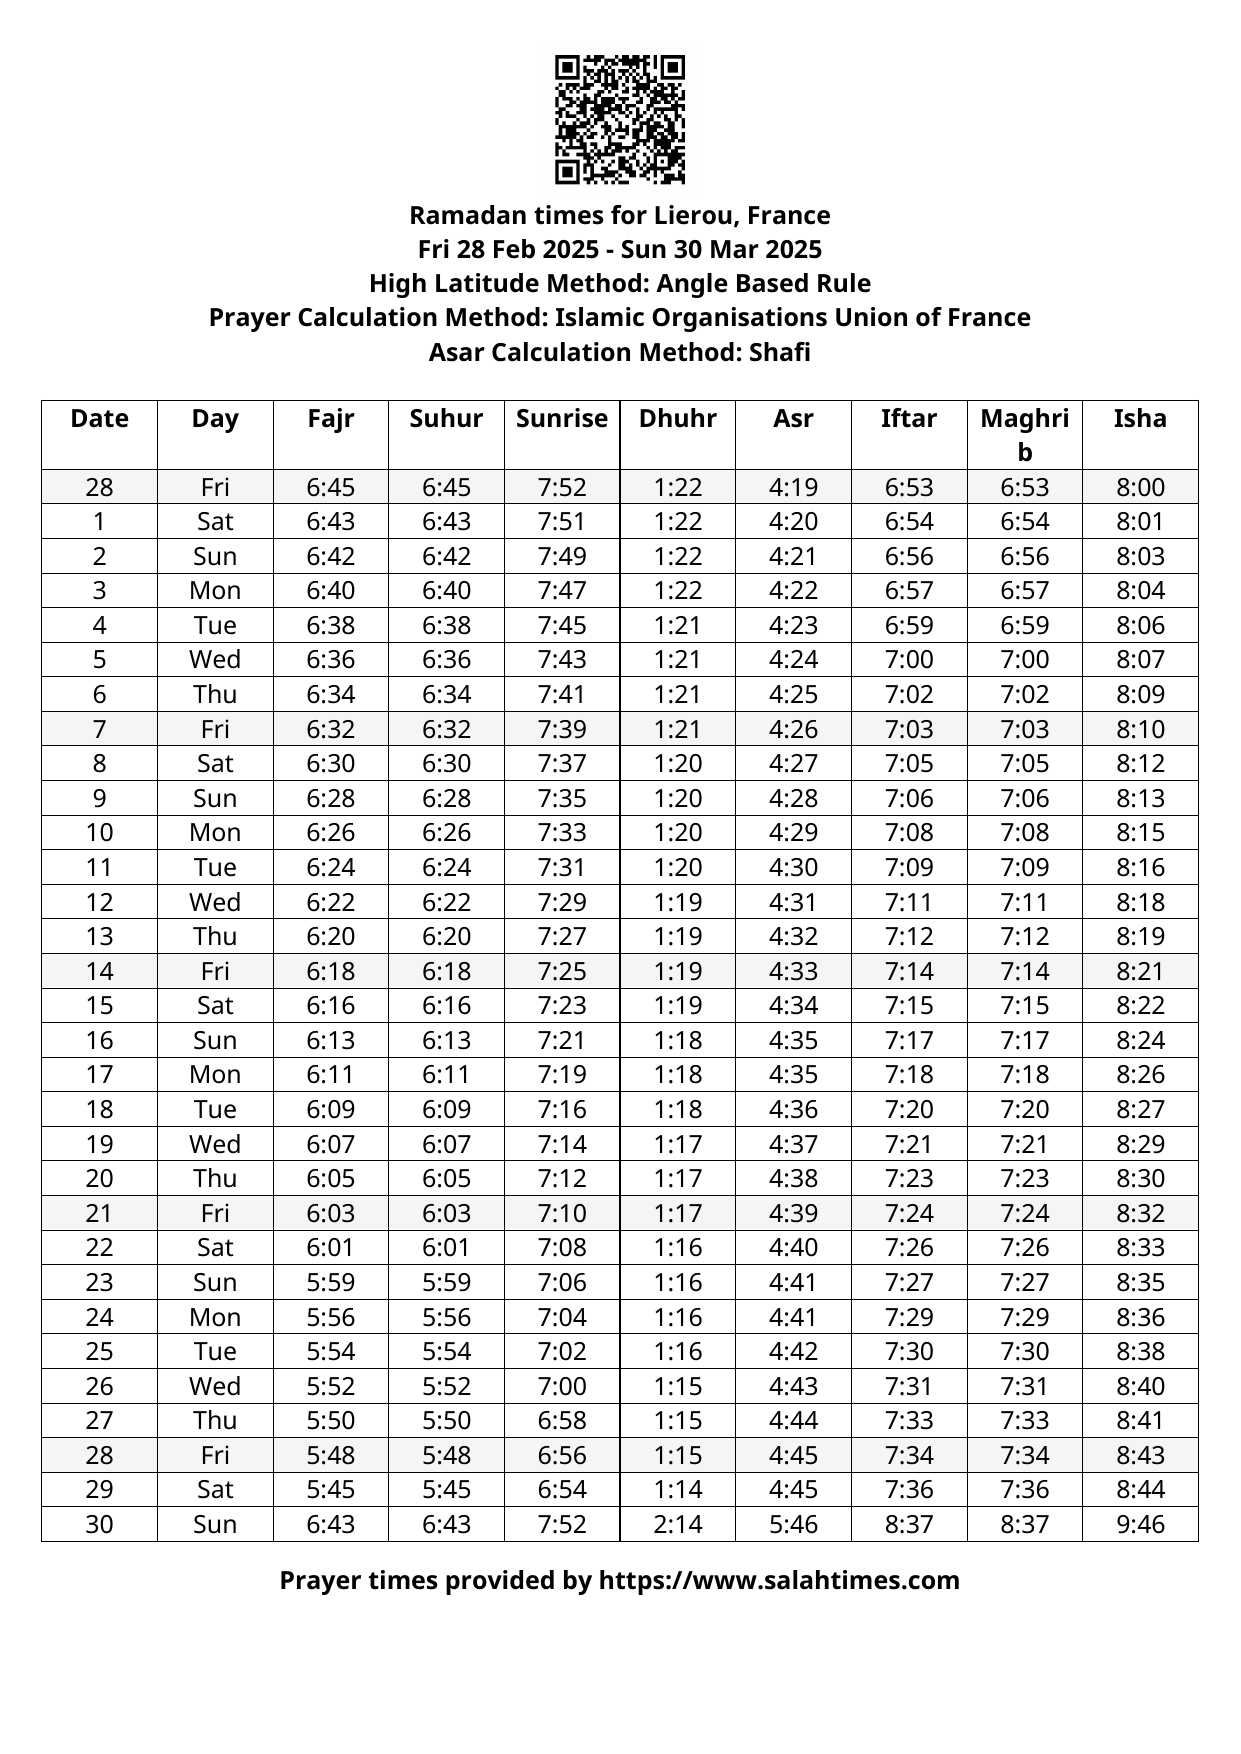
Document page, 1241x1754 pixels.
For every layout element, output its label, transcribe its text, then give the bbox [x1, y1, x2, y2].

table_cell Sun [158, 781, 273, 814]
table_cell 5:54 [389, 1334, 504, 1368]
table_cell 6:05 [274, 1161, 388, 1195]
table_cell 1:15 [621, 1404, 735, 1437]
table_cell 4:36 [736, 1092, 851, 1126]
table_cell 4:33 [736, 954, 851, 987]
table_cell Mon [158, 574, 273, 607]
table_cell 8:37 [968, 1507, 1082, 1541]
table_cell 5:52 [389, 1369, 504, 1402]
table_cell Sat [158, 504, 273, 538]
table_cell 6:03 [389, 1196, 504, 1229]
table_cell 8:44 [1083, 1473, 1198, 1506]
table_cell 6:28 [389, 781, 504, 814]
table_cell 4:20 [736, 504, 851, 538]
table_cell 7:41 [505, 677, 619, 711]
table_cell 5:46 [736, 1507, 851, 1541]
table_cell 5:56 [274, 1300, 388, 1333]
table_cell 5:48 [274, 1438, 388, 1472]
table_cell Wed [158, 643, 273, 676]
table_header Isha [1083, 401, 1198, 469]
table_cell 8:41 [1083, 1404, 1198, 1437]
table_cell 8:33 [1083, 1231, 1198, 1264]
table_cell 1:16 [621, 1334, 735, 1368]
table_cell Sat [158, 989, 273, 1022]
table_header Day [158, 401, 273, 469]
table_cell 7:19 [505, 1058, 619, 1091]
table_cell Wed [158, 1369, 273, 1402]
table_cell 6:32 [274, 712, 388, 745]
table_cell 5:59 [274, 1265, 388, 1299]
table_cell 6:18 [274, 954, 388, 987]
table_cell 8:26 [1083, 1058, 1198, 1091]
table_cell 7:17 [852, 1023, 967, 1057]
table_cell 1:18 [621, 1023, 735, 1057]
table_cell 1:14 [621, 1473, 735, 1506]
table_cell 1:22 [621, 504, 735, 538]
table_cell 7:23 [968, 1161, 1082, 1195]
table_cell 7:17 [968, 1023, 1082, 1057]
table_header Fajr [274, 401, 388, 469]
table_cell 7:05 [852, 746, 967, 780]
table_cell 5:48 [389, 1438, 504, 1472]
table_cell 6:09 [274, 1092, 388, 1126]
table_cell 4:39 [736, 1196, 851, 1229]
table_cell 16 [42, 1023, 157, 1057]
table_cell Fri [158, 470, 273, 503]
table_cell 7:36 [968, 1473, 1082, 1506]
table_cell Sun [158, 1507, 273, 1541]
table_cell 5:54 [274, 1334, 388, 1368]
table_cell 7:00 [852, 643, 967, 676]
table_cell 7:09 [968, 850, 1082, 884]
table_cell 8:35 [1083, 1265, 1198, 1299]
table_cell 4:42 [736, 1334, 851, 1368]
table_cell 7:33 [852, 1404, 967, 1437]
table_cell 4:45 [736, 1438, 851, 1472]
table_cell 7:49 [505, 539, 619, 572]
table_cell 30 [42, 1507, 157, 1541]
table_cell 4:21 [736, 539, 851, 572]
table_cell 1:16 [621, 1300, 735, 1333]
table_cell 6:59 [852, 608, 967, 642]
table_cell 6:43 [389, 504, 504, 538]
table_cell 8:19 [1083, 919, 1198, 953]
table_cell 24 [42, 1300, 157, 1333]
table_cell 4 [42, 608, 157, 642]
table_cell 7:27 [968, 1265, 1082, 1299]
table_cell 7:47 [505, 574, 619, 607]
table_cell 7:36 [852, 1473, 967, 1506]
table_cell 8:10 [1083, 712, 1198, 745]
table_cell 7:34 [968, 1438, 1082, 1472]
table_cell 12 [42, 885, 157, 918]
table_cell 4:43 [736, 1369, 851, 1402]
table_cell 6:01 [389, 1231, 504, 1264]
table_cell 7:43 [505, 643, 619, 676]
table_cell 6:28 [274, 781, 388, 814]
table_cell Sat [158, 1473, 273, 1506]
table_cell 6:03 [274, 1196, 388, 1229]
table_cell 4:45 [736, 1473, 851, 1506]
table_cell 14 [42, 954, 157, 987]
table_cell 7:12 [968, 919, 1082, 953]
table_cell 6:40 [389, 574, 504, 607]
table_cell 5:45 [274, 1473, 388, 1506]
table_cell 7:21 [852, 1127, 967, 1160]
table_cell 1:19 [621, 919, 735, 953]
table_cell Thu [158, 677, 273, 711]
table_cell 7:15 [852, 989, 967, 1022]
table_cell 1:21 [621, 677, 735, 711]
table_cell 7:39 [505, 712, 619, 745]
table_cell Fri [158, 1438, 273, 1472]
table_cell 4:37 [736, 1127, 851, 1160]
table_cell 4:31 [736, 885, 851, 918]
table_cell Wed [158, 885, 273, 918]
table_header Maghrib [968, 401, 1082, 469]
table_cell Thu [158, 1404, 273, 1437]
table_cell 8:27 [1083, 1092, 1198, 1126]
text Fri 28 Feb 2025 - Sun 30 Mar 2025 [42, 232, 1198, 266]
table_cell 1:22 [621, 574, 735, 607]
table_cell 8:30 [1083, 1161, 1198, 1195]
table_cell 27 [42, 1404, 157, 1437]
table_cell 6:20 [389, 919, 504, 953]
table_cell 7:18 [852, 1058, 967, 1091]
table_cell 7:05 [968, 746, 1082, 780]
table_cell 8:37 [852, 1507, 967, 1541]
table_cell 7:21 [505, 1023, 619, 1057]
table_cell 1:20 [621, 746, 735, 780]
table_cell 7:21 [968, 1127, 1082, 1160]
table_cell 7:30 [852, 1334, 967, 1368]
table_cell Fri [158, 1196, 273, 1229]
table_cell 1:16 [621, 1231, 735, 1264]
table_cell 26 [42, 1369, 157, 1402]
table_cell 1:21 [621, 643, 735, 676]
table_cell Fri [158, 954, 273, 987]
table_cell 7:23 [505, 989, 619, 1022]
table_cell 6:56 [852, 539, 967, 572]
table_cell 7:16 [505, 1092, 619, 1126]
table_cell Sun [158, 539, 273, 572]
table_cell 7:10 [505, 1196, 619, 1229]
table_cell 28 [42, 470, 157, 503]
table_cell 4:26 [736, 712, 851, 745]
table_cell 7:11 [968, 885, 1082, 918]
table_cell 1:15 [621, 1369, 735, 1402]
table_cell 6:01 [274, 1231, 388, 1264]
table_cell 6:54 [852, 504, 967, 538]
table_cell 7:03 [968, 712, 1082, 745]
table_cell 7 [42, 712, 157, 745]
table_cell 7:37 [505, 746, 619, 780]
table_cell 7:25 [505, 954, 619, 987]
table_cell 8:21 [1083, 954, 1198, 987]
table_cell 8:40 [1083, 1369, 1198, 1402]
table_cell 8:09 [1083, 677, 1198, 711]
table_cell 1:17 [621, 1161, 735, 1195]
table_cell Wed [158, 1127, 273, 1160]
table_header Iftar [852, 401, 967, 469]
table_cell Tue [158, 1334, 273, 1368]
table_cell 4:23 [736, 608, 851, 642]
table_cell 29 [42, 1473, 157, 1506]
text Prayer times provided by https://www.salahtimes.com [42, 1563, 1198, 1597]
table_cell 7:03 [852, 712, 967, 745]
table_cell 8:12 [1083, 746, 1198, 780]
table_cell 8:03 [1083, 539, 1198, 572]
table_cell 7:12 [505, 1161, 619, 1195]
table_cell 18 [42, 1092, 157, 1126]
table_cell 4:25 [736, 677, 851, 711]
table_cell 4:24 [736, 643, 851, 676]
table_cell 1:22 [621, 470, 735, 503]
table_cell 6:20 [274, 919, 388, 953]
table_cell 1:20 [621, 816, 735, 849]
table_cell Sat [158, 746, 273, 780]
table_cell 1:20 [621, 850, 735, 884]
table_header Date [42, 401, 157, 469]
table_cell 7:14 [852, 954, 967, 987]
table_cell 11 [42, 850, 157, 884]
table_cell 1:17 [621, 1196, 735, 1229]
table_cell Mon [158, 816, 273, 849]
table_cell 6:43 [389, 1507, 504, 1541]
table_cell 8:15 [1083, 816, 1198, 849]
table_header Asr [736, 401, 851, 469]
table_cell 7:52 [505, 1507, 619, 1541]
table_cell 7:20 [852, 1092, 967, 1126]
table_cell 6 [42, 677, 157, 711]
table_cell 8:01 [1083, 504, 1198, 538]
table_cell 1:20 [621, 781, 735, 814]
table_cell 5:50 [389, 1404, 504, 1437]
table_cell 4:30 [736, 850, 851, 884]
table_cell Tue [158, 608, 273, 642]
text Prayer Calculation Method: Islamic Organisations Union of France [42, 300, 1198, 334]
table_cell 7:30 [968, 1334, 1082, 1368]
table_cell 8:29 [1083, 1127, 1198, 1160]
table_cell 6:34 [274, 677, 388, 711]
table_cell 6:53 [968, 470, 1082, 503]
picture [542, 41, 699, 198]
table_cell 6:36 [274, 643, 388, 676]
table_cell 6:18 [389, 954, 504, 987]
text High Latitude Method: Angle Based Rule [42, 266, 1198, 300]
table_cell Thu [158, 1161, 273, 1195]
table_cell 6:58 [505, 1404, 619, 1437]
table_cell 8:36 [1083, 1300, 1198, 1333]
table_cell 6:40 [274, 574, 388, 607]
table_cell 4:38 [736, 1161, 851, 1195]
table_cell Thu [158, 919, 273, 953]
table_cell 7:14 [505, 1127, 619, 1160]
table_cell 7:34 [852, 1438, 967, 1472]
table_cell 7:18 [968, 1058, 1082, 1091]
table_cell 8:06 [1083, 608, 1198, 642]
table_cell 6:57 [852, 574, 967, 607]
table_cell 7:15 [968, 989, 1082, 1022]
table_cell 6:16 [274, 989, 388, 1022]
table_cell 7:24 [852, 1196, 967, 1229]
table_cell 7:24 [968, 1196, 1082, 1229]
table_header Dhuhr [621, 401, 735, 469]
table_cell 6:26 [389, 816, 504, 849]
table_cell 7:02 [968, 677, 1082, 711]
table_cell 4:41 [736, 1265, 851, 1299]
table_cell 1:19 [621, 885, 735, 918]
table_cell 7:02 [852, 677, 967, 711]
table_cell 7:51 [505, 504, 619, 538]
table_cell 7:26 [968, 1231, 1082, 1264]
table_cell Sat [158, 1231, 273, 1264]
table_cell 6:57 [968, 574, 1082, 607]
table_cell 4:40 [736, 1231, 851, 1264]
table_cell 8:04 [1083, 574, 1198, 607]
table_cell 6:42 [274, 539, 388, 572]
table_cell 5:59 [389, 1265, 504, 1299]
table_cell 7:08 [968, 816, 1082, 849]
table_cell 15 [42, 989, 157, 1022]
table_header Suhur [389, 401, 504, 469]
table_cell 7:14 [968, 954, 1082, 987]
table_cell 22 [42, 1231, 157, 1264]
table_cell 5:52 [274, 1369, 388, 1402]
table_cell 8:32 [1083, 1196, 1198, 1229]
table_cell 8:22 [1083, 989, 1198, 1022]
table_cell 1:19 [621, 989, 735, 1022]
table_cell 1:22 [621, 539, 735, 572]
table_header Sunrise [505, 401, 619, 469]
table_cell 4:27 [736, 746, 851, 780]
table_cell 7:45 [505, 608, 619, 642]
table_cell 7:27 [852, 1265, 967, 1299]
text Ramadan times for Lierou, France [42, 198, 1198, 232]
table_cell 5:50 [274, 1404, 388, 1437]
table_cell 1:21 [621, 712, 735, 745]
table_cell 7:33 [505, 816, 619, 849]
table_cell 6:05 [389, 1161, 504, 1195]
table_cell 7:35 [505, 781, 619, 814]
table_cell 4:22 [736, 574, 851, 607]
table_cell 1 [42, 504, 157, 538]
table_cell 8:16 [1083, 850, 1198, 884]
table_cell 9 [42, 781, 157, 814]
table_cell 9:46 [1083, 1507, 1198, 1541]
table_cell 4:44 [736, 1404, 851, 1437]
table_cell 23 [42, 1265, 157, 1299]
table_cell 10 [42, 816, 157, 849]
table_cell 4:34 [736, 989, 851, 1022]
table_cell 5:56 [389, 1300, 504, 1333]
table_cell 4:35 [736, 1058, 851, 1091]
table_cell 1:17 [621, 1127, 735, 1160]
table_cell 6:43 [274, 504, 388, 538]
table_cell 6:54 [505, 1473, 619, 1506]
table_cell 6:56 [505, 1438, 619, 1472]
table_cell 6:59 [968, 608, 1082, 642]
table_cell 7:09 [852, 850, 967, 884]
table_cell 7:52 [505, 470, 619, 503]
table_cell 7:27 [505, 919, 619, 953]
table_cell 6:07 [274, 1127, 388, 1160]
table_cell 6:30 [389, 746, 504, 780]
table_cell 1:16 [621, 1265, 735, 1299]
table_cell 7:00 [968, 643, 1082, 676]
table_cell 7:33 [968, 1404, 1082, 1437]
table_cell 8:18 [1083, 885, 1198, 918]
table_cell Tue [158, 1092, 273, 1126]
table_cell 2:14 [621, 1507, 735, 1541]
table_cell 4:41 [736, 1300, 851, 1333]
table_cell 8:13 [1083, 781, 1198, 814]
table_cell 6:11 [274, 1058, 388, 1091]
table_cell 6:32 [389, 712, 504, 745]
table_cell 6:53 [852, 470, 967, 503]
table_cell 28 [42, 1438, 157, 1472]
table_cell 7:02 [505, 1334, 619, 1368]
table_cell 7:06 [968, 781, 1082, 814]
table_cell 4:28 [736, 781, 851, 814]
table_cell Mon [158, 1058, 273, 1091]
table_cell 5:45 [389, 1473, 504, 1506]
table_cell 7:31 [968, 1369, 1082, 1402]
table_cell 2 [42, 539, 157, 572]
table_cell 6:38 [389, 608, 504, 642]
table_cell 6:34 [389, 677, 504, 711]
table_cell 7:26 [852, 1231, 967, 1264]
table_cell 1:19 [621, 954, 735, 987]
table_cell 7:08 [852, 816, 967, 849]
table_cell 6:22 [274, 885, 388, 918]
table_cell 7:31 [852, 1369, 967, 1402]
table_cell 1:15 [621, 1438, 735, 1472]
table_cell 7:29 [968, 1300, 1082, 1333]
table_cell 7:06 [852, 781, 967, 814]
table_cell Tue [158, 850, 273, 884]
table_cell 7:04 [505, 1300, 619, 1333]
table_cell 7:08 [505, 1231, 619, 1264]
table_cell 1:18 [621, 1092, 735, 1126]
table_cell 1:21 [621, 608, 735, 642]
table_cell 6:16 [389, 989, 504, 1022]
table_cell 7:29 [852, 1300, 967, 1333]
table_cell 8:07 [1083, 643, 1198, 676]
table_cell 6:24 [389, 850, 504, 884]
table_cell 6:11 [389, 1058, 504, 1091]
table_cell 4:35 [736, 1023, 851, 1057]
table_cell 5 [42, 643, 157, 676]
table_cell 6:36 [389, 643, 504, 676]
table_cell 6:22 [389, 885, 504, 918]
table_cell 6:43 [274, 1507, 388, 1541]
table_cell 7:12 [852, 919, 967, 953]
table_cell 3 [42, 574, 157, 607]
table_cell 4:32 [736, 919, 851, 953]
table_cell 7:00 [505, 1369, 619, 1402]
table_cell Fri [158, 712, 273, 745]
table_cell 21 [42, 1196, 157, 1229]
table_cell 6:54 [968, 504, 1082, 538]
table_cell 7:31 [505, 850, 619, 884]
table_cell 6:30 [274, 746, 388, 780]
table_cell 13 [42, 919, 157, 953]
table_cell 8:43 [1083, 1438, 1198, 1472]
table_cell 8:00 [1083, 470, 1198, 503]
table_cell 8:38 [1083, 1334, 1198, 1368]
text Asar Calculation Method: Shafi [42, 334, 1198, 368]
table_cell 6:13 [389, 1023, 504, 1057]
table_cell 8 [42, 746, 157, 780]
table_cell 6:13 [274, 1023, 388, 1057]
table_cell Mon [158, 1300, 273, 1333]
table_cell 4:19 [736, 470, 851, 503]
table_cell 7:20 [968, 1092, 1082, 1126]
table_cell 4:29 [736, 816, 851, 849]
table_cell 6:26 [274, 816, 388, 849]
table_cell 6:45 [389, 470, 504, 503]
table_cell 8:24 [1083, 1023, 1198, 1057]
table_cell 6:38 [274, 608, 388, 642]
table_cell 6:07 [389, 1127, 504, 1160]
table_cell Sun [158, 1265, 273, 1299]
table_cell 6:56 [968, 539, 1082, 572]
table_cell 7:29 [505, 885, 619, 918]
table_cell Sun [158, 1023, 273, 1057]
table_cell 6:09 [389, 1092, 504, 1126]
table_cell 7:11 [852, 885, 967, 918]
table_cell 19 [42, 1127, 157, 1160]
table_cell 25 [42, 1334, 157, 1368]
table_cell 6:24 [274, 850, 388, 884]
table_cell 17 [42, 1058, 157, 1091]
table_cell 1:18 [621, 1058, 735, 1091]
table_cell 6:42 [389, 539, 504, 572]
table_cell 7:23 [852, 1161, 967, 1195]
table_cell 7:06 [505, 1265, 619, 1299]
table_cell 20 [42, 1161, 157, 1195]
table_cell 6:45 [274, 470, 388, 503]
